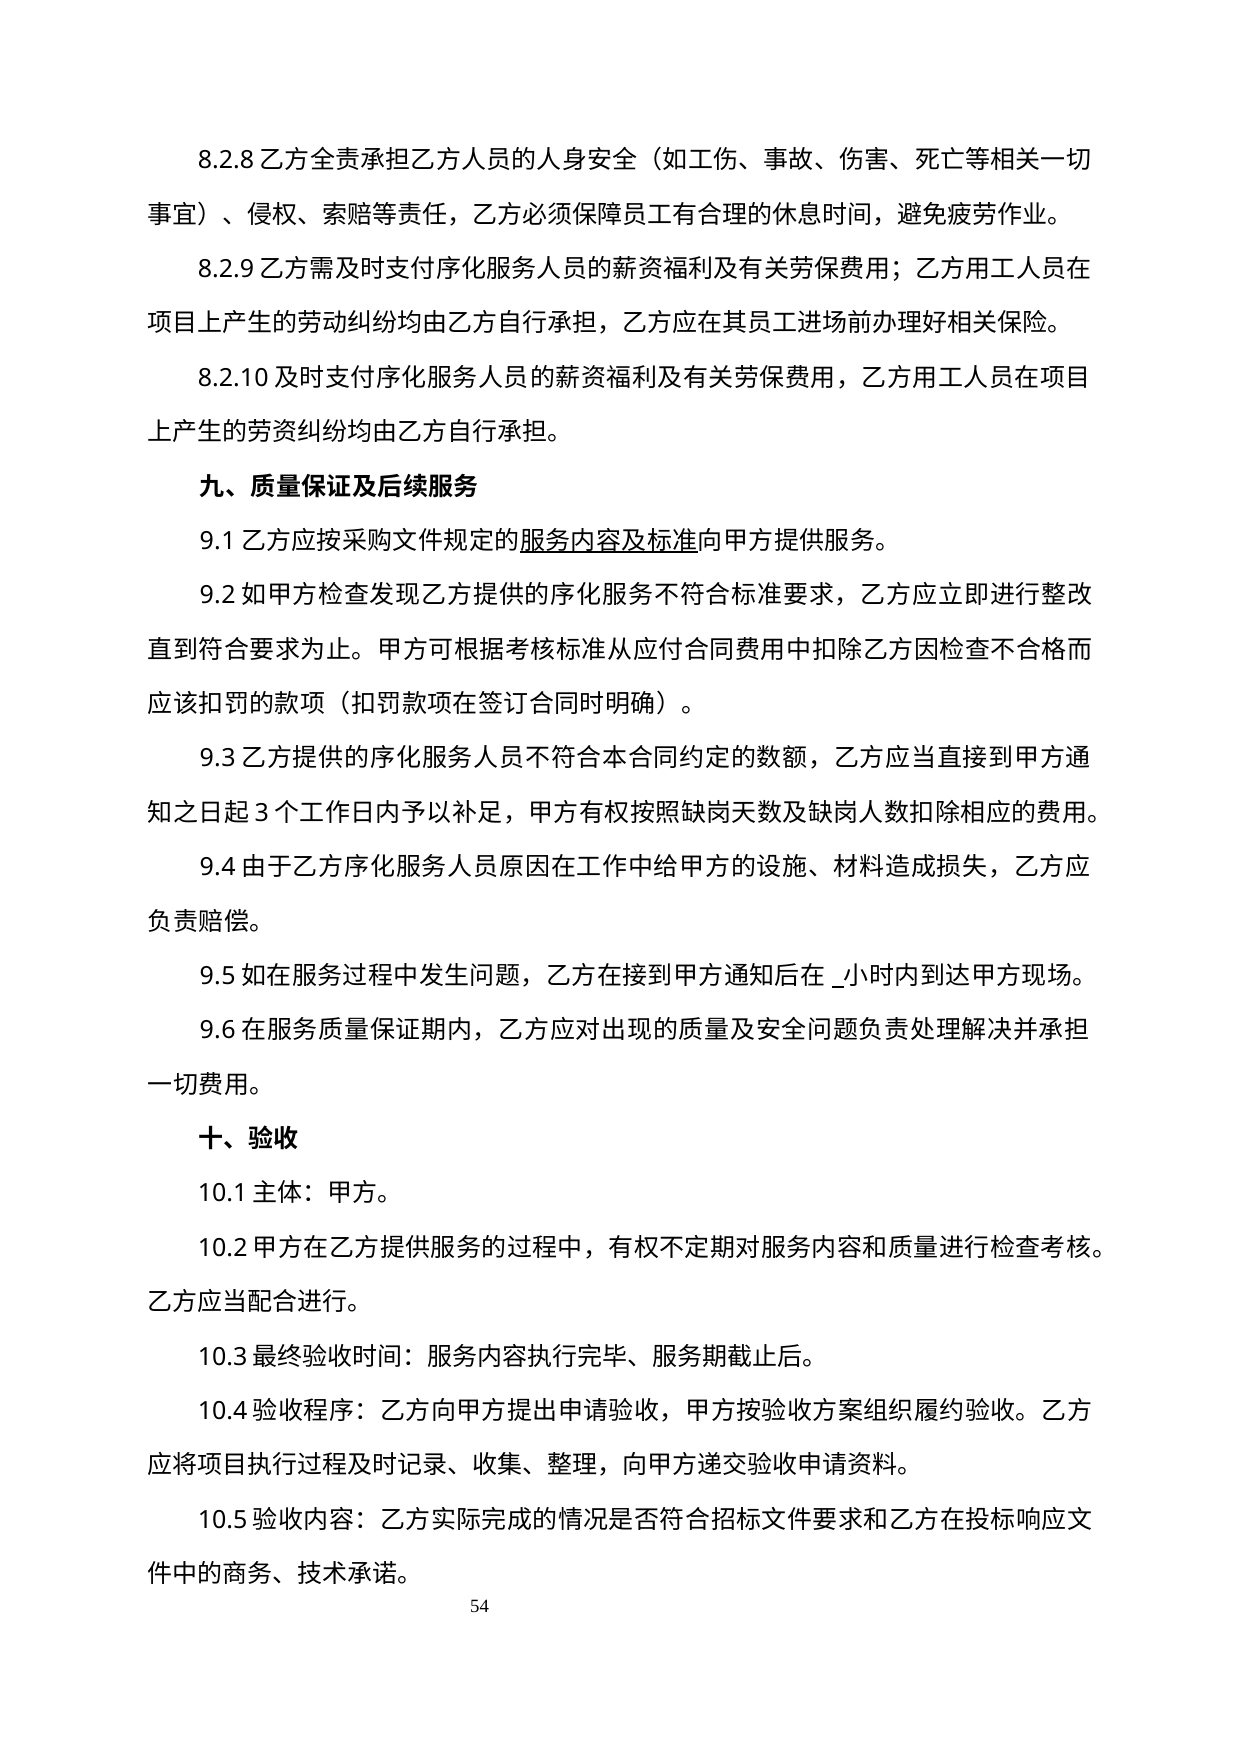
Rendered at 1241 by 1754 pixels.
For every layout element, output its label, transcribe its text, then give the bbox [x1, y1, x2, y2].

list 验收 [148, 1118, 1092, 1155]
text 10.3最终验收时间：服务内容执行完毕、服务期截止后。 [148, 1336, 1092, 1372]
text 8.2.9乙方需及时支付序化服务人员的薪资福利及有关劳保费用；乙方用工人员在项目上产生的劳动纠纷均由乙方自行承担，乙方应在其员工进场前办理好相关保险。 [148, 248, 1092, 339]
text 10.1主体：甲方。 [148, 1173, 1092, 1209]
text 九、质量保证及后续服务 [148, 466, 1092, 502]
text 9.1乙方应按采购文件规定的服务内容及标准向甲方提供服务。 [148, 520, 1092, 557]
text 8.2.8乙方全责承担乙方人员的人身安全（如工伤、事故、伤害、死亡等相关一切事宜）、侵权、索赔等责任，乙方必须保障员工有合理的休息时间，避免疲劳作业。 [148, 140, 1092, 230]
text 9.5如在服务过程中发生问题，乙方在接到甲方通知后在 小时内到达甲方现场。 [148, 955, 1092, 992]
text 9.4由于乙方序化服务人员原因在工作中给甲方的设施、材料造成损失，乙方应负责赔偿。 [148, 847, 1092, 937]
text 9.6在服务质量保证期内，乙方应对出现的质量及安全问题负责处理解决并承担一切费用。 [148, 1010, 1092, 1100]
text 10.5验收内容：乙方实际完成的情况是否符合招标文件要求和乙方在投标响应文件中的商务、技术承诺。 [148, 1499, 1092, 1590]
text 10.2甲方在乙方提供服务的过程中，有权不定期对服务内容和质量进行检查考核。乙方应当配合进行。 [148, 1227, 1092, 1318]
text 9.3乙方提供的序化服务人员不符合本合同约定的数额，乙方应当直接到甲方通知之日起3个工作日内予以补足，甲方有权按照缺岗天数及缺岗人数扣除相应的费用。 [148, 738, 1092, 828]
text 8.2.10及时支付序化服务人员的薪资福利及有关劳保费用，乙方用工人员在项目上产生的劳资纠纷均由乙方自行承担。 [148, 357, 1092, 448]
text 10.4验收程序：乙方向甲方提出申请验收，甲方按验收方案组织履约验收。乙方应将项目执行过程及时记录、收集、整理，向甲方递交验收申请资料。 [148, 1390, 1092, 1481]
text 9.2如甲方检查发现乙方提供的序化服务不符合标准要求，乙方应立即进行整改，直到符合要求为止。甲方可根据考核标准从应付合同费用中扣除乙方因检查不合格而应该扣罚的款项（扣罚款项在签订合同时明确）。 [148, 575, 1092, 720]
